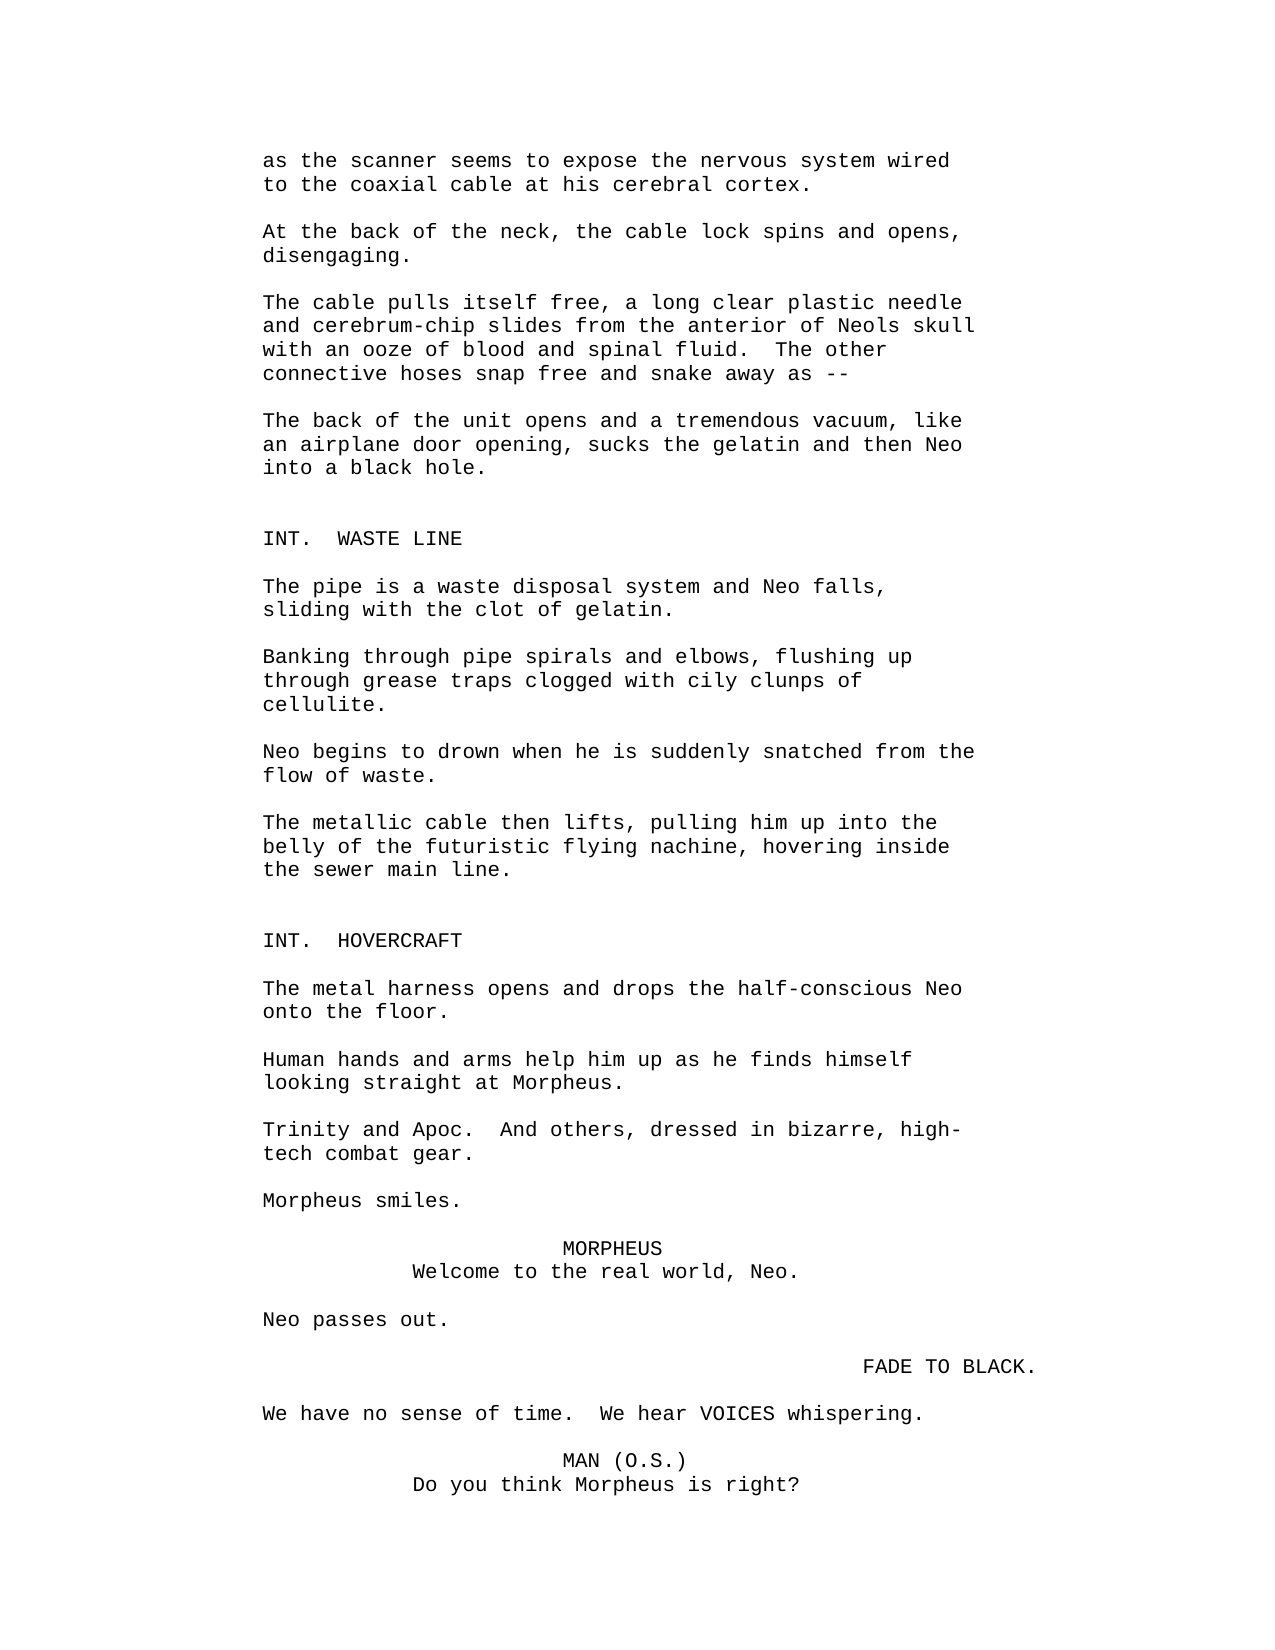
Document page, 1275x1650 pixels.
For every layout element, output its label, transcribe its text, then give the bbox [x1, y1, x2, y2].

text INT. WASTE LINE [187, 528, 1087, 552]
text an airplane door opening, sucks the gelatin and then Neo [187, 434, 1087, 457]
text Welcome to the real world, Neo. [187, 1261, 1087, 1285]
text MORPHEUS [187, 1238, 1087, 1261]
text into a black hole. [187, 457, 1087, 481]
text Human hands and arms help him up as he finds himself [187, 1048, 1087, 1072]
text MAN (O.S.) [187, 1451, 1087, 1474]
text We have no sense of time. We hear VOICES whispering. [187, 1403, 1087, 1427]
text At the back of the neck, the cable lock spins and opens, [187, 221, 1087, 244]
text to the coaxial cable at his cerebral cortex. [187, 174, 1087, 197]
text INT. HOVERCRAFT [187, 930, 1087, 954]
text onto the floor. [187, 1001, 1087, 1025]
text cellulite. [187, 694, 1087, 717]
text belly of the futuristic flying nachine, hovering inside [187, 836, 1087, 859]
text and cerebrum-chip slides from the anterior of Neols skull [187, 316, 1087, 339]
text Morpheus smiles. [187, 1190, 1087, 1214]
text The back of the unit opens and a tremendous vacuum, like [187, 410, 1087, 434]
text FADE TO BLACK. [187, 1356, 1087, 1379]
text sliding with the clot of gelatin. [187, 599, 1087, 623]
text flow of waste. [187, 765, 1087, 788]
text Neo passes out. [187, 1309, 1087, 1332]
text connective hoses snap free and snake away as -- [187, 363, 1087, 386]
text The pipe is a waste disposal system and Neo falls, [187, 576, 1087, 599]
text looking straight at Morpheus. [187, 1072, 1087, 1096]
text The metal harness opens and drops the half-conscious Neo [187, 978, 1087, 1001]
text Trinity and Apoc. And others, dressed in bizarre, high- [187, 1119, 1087, 1143]
text Do you think Morpheus is right? [187, 1474, 1087, 1498]
text through grease traps clogged with cily clunps of [187, 670, 1087, 694]
text The cable pulls itself free, a long clear plastic needle [187, 292, 1087, 316]
text Banking through pipe spirals and elbows, flushing up [187, 647, 1087, 670]
text Neo begins to drown when he is suddenly snatched from the [187, 741, 1087, 765]
text as the scanner seems to expose the nervous system wired [187, 150, 1087, 174]
text The metallic cable then lifts, pulling him up into the [187, 812, 1087, 836]
text the sewer main line. [187, 859, 1087, 883]
text with an ooze of blood and spinal fluid. The other [187, 339, 1087, 363]
text disengaging. [187, 244, 1087, 268]
text tech combat gear. [187, 1143, 1087, 1167]
